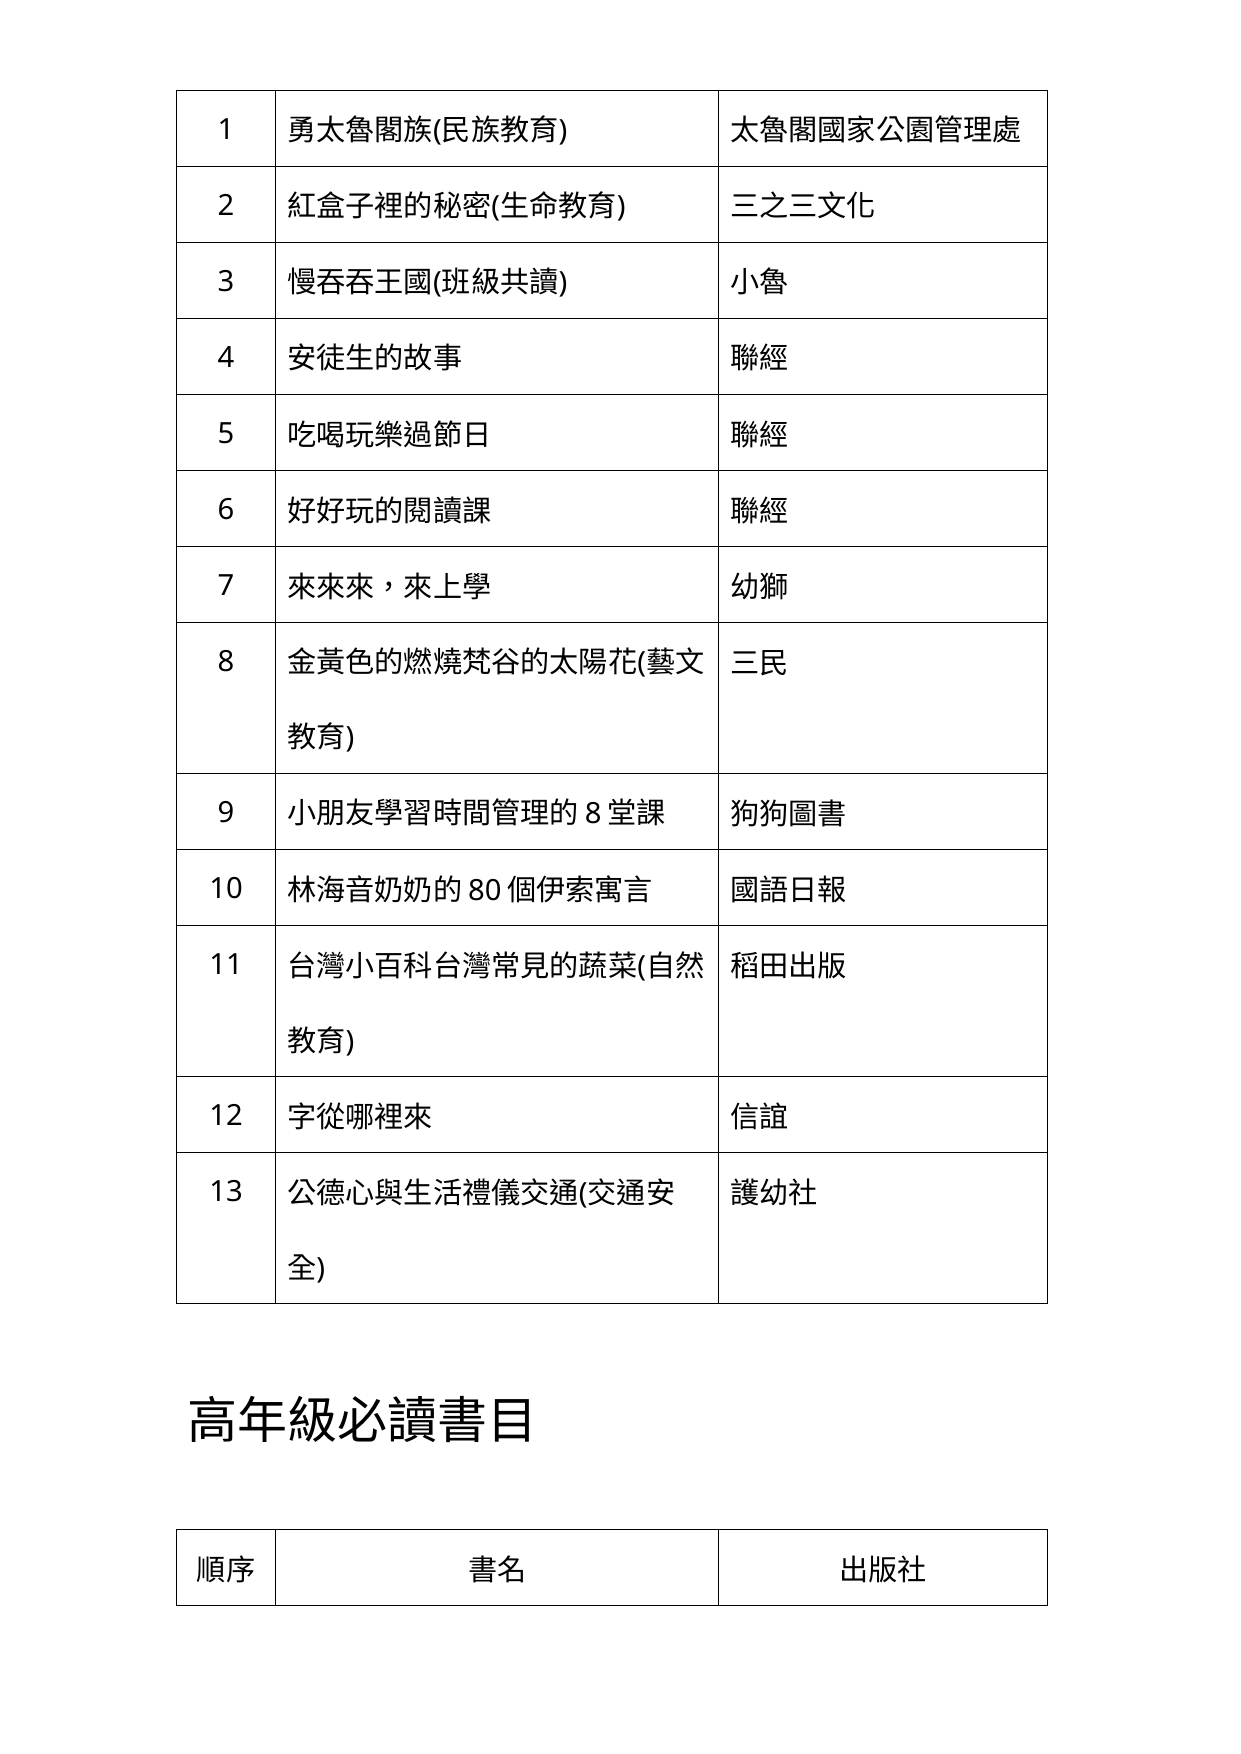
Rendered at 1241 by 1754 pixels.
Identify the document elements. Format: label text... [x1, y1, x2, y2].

table_cell 三民 [719, 623, 1047, 773]
table_cell 紅盒子裡的秘密(生命教育) [276, 167, 718, 242]
table_cell 國語日報 [719, 850, 1047, 925]
table_cell 6 [177, 471, 275, 546]
text 高年級必讀書目 [187, 1379, 1053, 1454]
table_cell 台灣小百科台灣常見的蔬菜(自然教育) [276, 926, 718, 1076]
table_cell 5 [177, 395, 275, 470]
table_cell 9 [177, 774, 275, 849]
table_cell 聯經 [719, 319, 1047, 394]
table_cell 2 [177, 167, 275, 242]
table_cell 太魯閣國家公園管理處 [719, 91, 1047, 166]
table_cell 狗狗圖書 [719, 774, 1047, 849]
table_cell 公德心與生活禮儀交通(交通安全) [276, 1153, 718, 1303]
table_header 書名 [276, 1530, 718, 1605]
table_cell 吃喝玩樂過節日 [276, 395, 718, 470]
table_cell 勇太魯閣族(民族教育) [276, 91, 718, 166]
table_cell 小朋友學習時間管理的8堂課 [276, 774, 718, 849]
table_cell 三之三文化 [719, 167, 1047, 242]
table_cell 護幼社 [719, 1153, 1047, 1303]
table_cell 10 [177, 850, 275, 925]
table_cell 林海音奶奶的80個伊索寓言 [276, 850, 718, 925]
table_cell 安徒生的故事 [276, 319, 718, 394]
table_cell 慢吞吞王國(班級共讀) [276, 243, 718, 318]
table_cell 3 [177, 243, 275, 318]
table_cell 8 [177, 623, 275, 773]
table_cell 1 [177, 91, 275, 166]
table_cell 小魯 [719, 243, 1047, 318]
table_cell 聯經 [719, 395, 1047, 470]
table_cell 12 [177, 1077, 275, 1152]
table_cell 好好玩的閱讀課 [276, 471, 718, 546]
table_cell 幼獅 [719, 547, 1047, 622]
table_cell 4 [177, 319, 275, 394]
table_header 順序 [177, 1530, 275, 1605]
table_cell 稻田出版 [719, 926, 1047, 1076]
table_cell 字從哪裡來 [276, 1077, 718, 1152]
table_cell 金黃色的燃燒梵谷的太陽花(藝文教育) [276, 623, 718, 773]
table_cell 13 [177, 1153, 275, 1303]
table_cell 11 [177, 926, 275, 1076]
table_cell 7 [177, 547, 275, 622]
table_header 出版社 [719, 1530, 1047, 1605]
table_cell 信誼 [719, 1077, 1047, 1152]
table_cell 來來來，來上學 [276, 547, 718, 622]
table_cell 聯經 [719, 471, 1047, 546]
